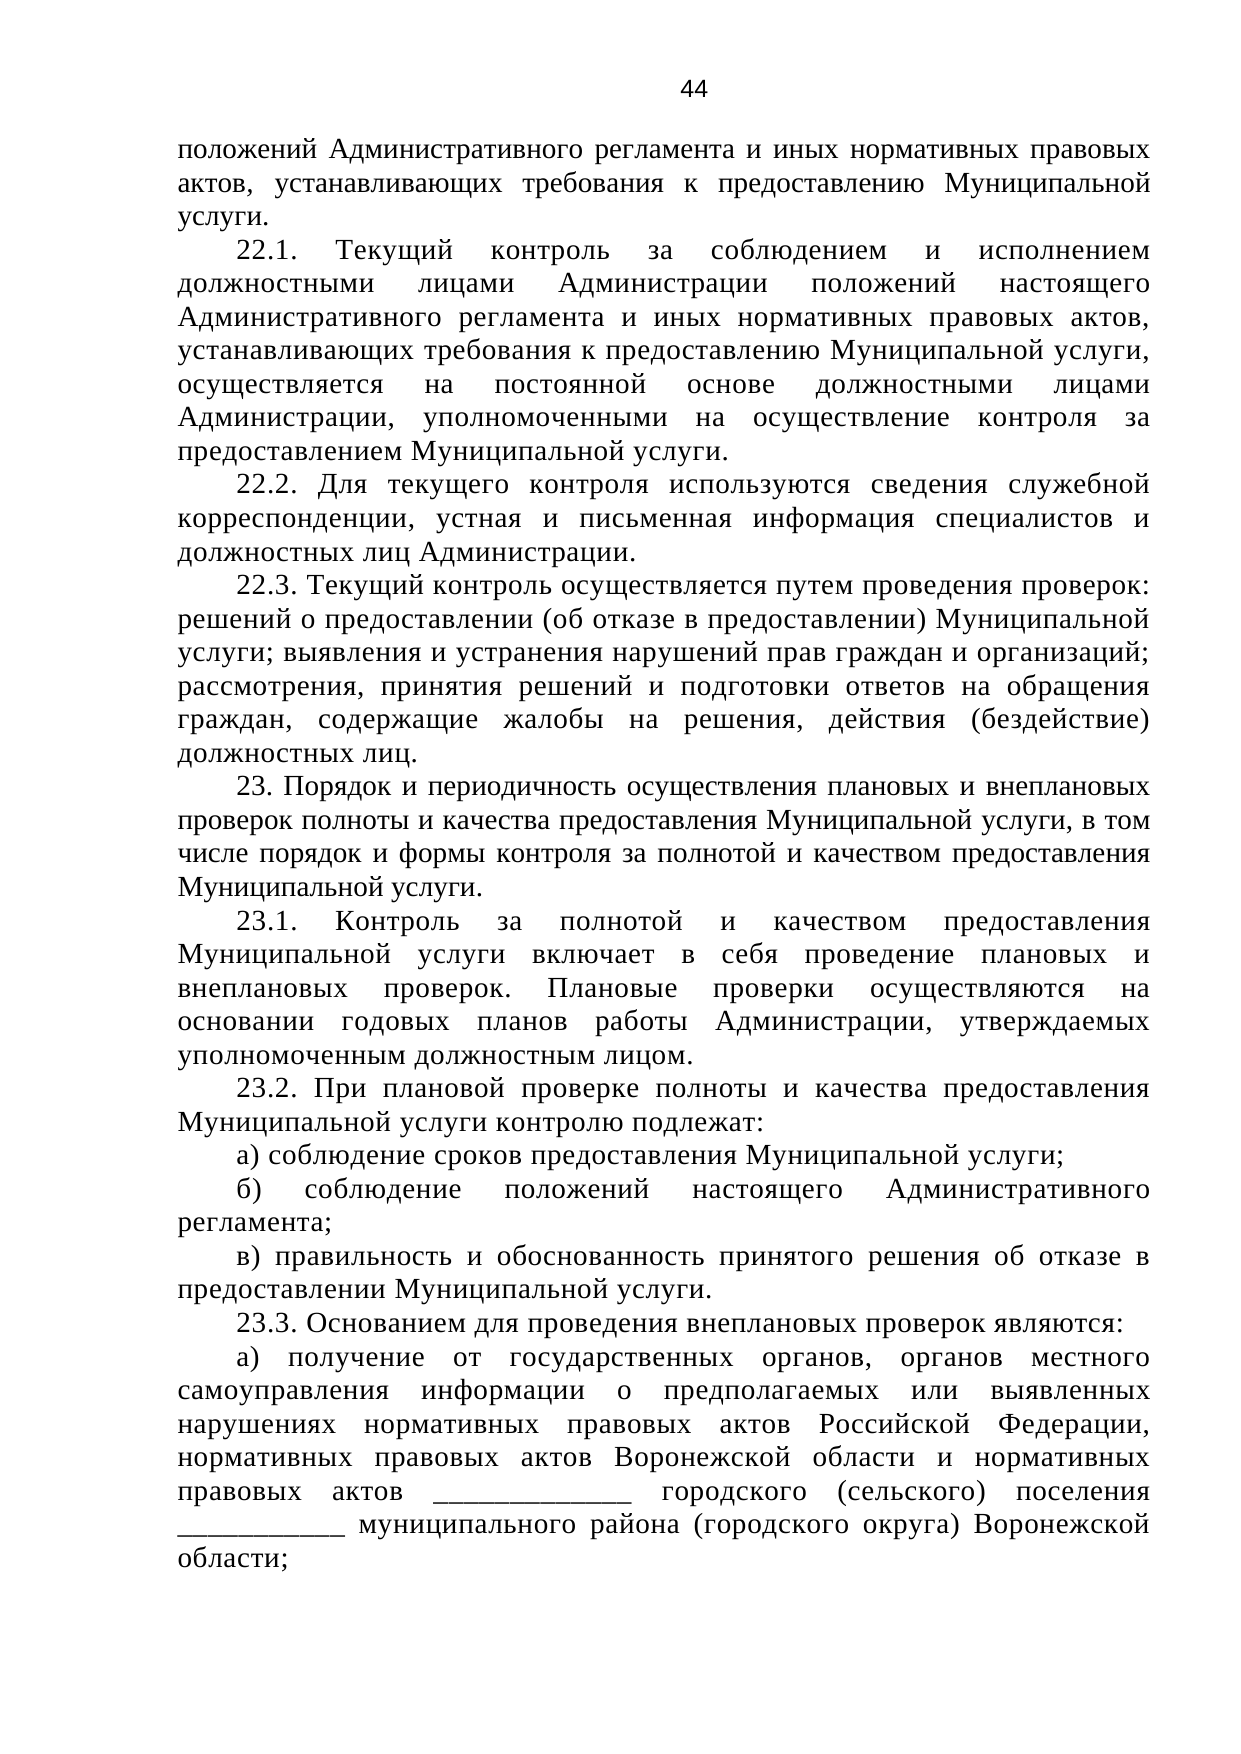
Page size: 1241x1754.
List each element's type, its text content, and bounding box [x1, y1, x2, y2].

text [177, 131, 1152, 232]
text а) получение от государственных органов, органов местного самоуправления информации о предполагаемых или выявленных нарушениях нормативных правовых актов Российской Федерации, нормативных правовых актов Воронежской области и нормативных правовых актов _____________ городского (сельского) поселения ___________ муниципального района (городского округа) Воронежской области; [177, 1339, 1152, 1573]
text 22.3. Текущий контроль осуществляется путем проведения проверок: решений о предоставлении (об отказе в предоставлении) Муниципальной услуги; выявления и устранения нарушений прав граждан и организаций; рассмотрения, принятия решений и подготовки ответов на обращения граждан, содержащие жалобы на решения, действия (бездействие) должностных лиц. [177, 567, 1152, 768]
text в) правильность и обоснованность принятого решения об отказе в предоставлении Муниципальной услуги. [177, 1238, 1152, 1305]
text а) соблюдение сроков предоставления Муниципальной услуги; [177, 1137, 1152, 1171]
text 23. Порядок и периодичность осуществления плановых и внеплановых проверок полноты и качества предоставления Муниципальной услуги, в том числе порядок и формы контроля за полнотой и качеством предоставления Муниципальной услуги. [177, 768, 1152, 903]
text 22.1. Текущий контроль за соблюдением и исполнением должностными лицами Администрации положений настоящего Административного регламента и иных нормативных правовых актов, устанавливающих требования к предоставлению Муниципальной услуги, осуществляется на постоянной основе должностными лицами Администрации, уполномоченными на осуществление контроля за предоставлением Муниципальной услуги. [177, 232, 1152, 467]
text б) соблюдение положений настоящего Административного регламента; [177, 1171, 1152, 1238]
text 23.2. При плановой проверке полноты и качества предоставления Муниципальной услуги контролю подлежат: [177, 1070, 1152, 1137]
text 23.1. Контроль за полнотой и качеством предоставления Муниципальной услуги включает в себя проведение плановых и внеплановых проверок. Плановые проверки осуществляются на основании годовых планов работы Администрации, утверждаемых уполномоченным должностным лицом. [177, 903, 1152, 1070]
text 22.2. Для текущего контроля используются сведения служебной корреспонденции, устная и письменная информация специалистов и должностных лиц Администрации. [177, 467, 1152, 567]
text 23.3. Основанием для проведения внеплановых проверок являются: [177, 1305, 1152, 1339]
